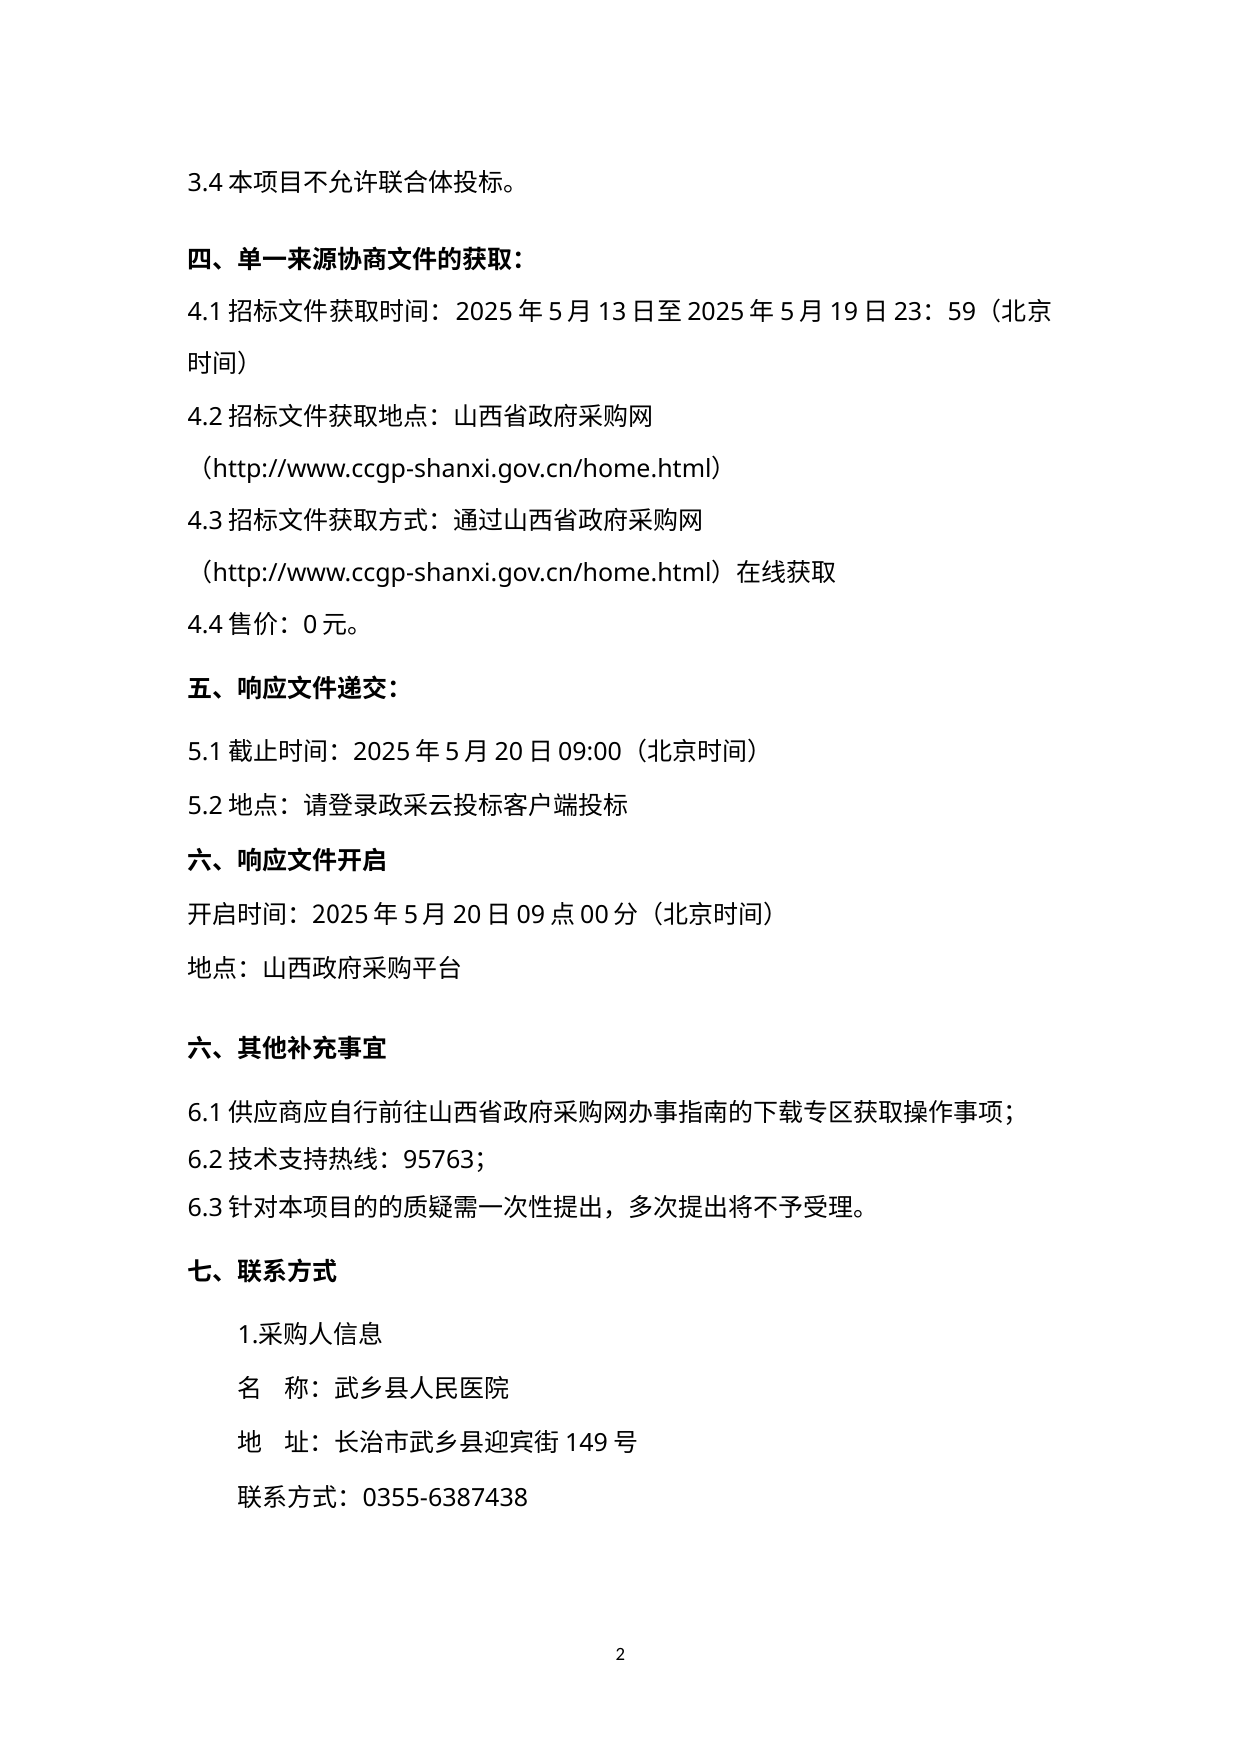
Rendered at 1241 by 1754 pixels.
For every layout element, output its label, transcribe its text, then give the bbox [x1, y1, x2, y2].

text 开启时间：2025年5月20日09点00分（北京时间） [187, 894, 1053, 931]
text 5.1截止时间：2025年5月20日09:00（北京时间） [187, 731, 1053, 768]
text 6.1供应商应自行前往山西省政府采购网办事指南的下载专区获取操作事项； [187, 1083, 1053, 1131]
text 地点：山西政府采购平台 [187, 949, 1053, 985]
text 联系方式：0355-6387438 [187, 1477, 1053, 1513]
subtitle 五、响应文件递交： [187, 669, 1053, 705]
text 4.3招标文件获取方式：通过山西省政府采购网 [187, 487, 1053, 539]
text 4.1招标文件获取时间：2025年5月13日至2025年5月19日23：59（北京时间） [187, 279, 1053, 383]
text 6.3针对本项目的的质疑需一次性提出，多次提出将不予受理。 [187, 1178, 1053, 1226]
list 六、响应文件开启 [187, 840, 1053, 876]
text 名 称：武乡县人民医院 [187, 1368, 1053, 1405]
subtitle 四、单一来源协商文件的获取： [187, 227, 1053, 279]
text 地 址：长治市武乡县迎宾街149号 [187, 1423, 1053, 1459]
text 1.采购人信息 [187, 1314, 1053, 1350]
subtitle 六、其他补充事宜 [187, 1028, 1053, 1064]
text （http://www.ccgp-shanxi.gov.cn/home.html） [187, 435, 1053, 487]
text 3.4本项目不允许联合体投标。 [187, 150, 1053, 202]
text 6.2技术支持热线：95763； [187, 1131, 1053, 1178]
text （http://www.ccgp-shanxi.gov.cn/home.html）在线获取 [187, 539, 1053, 592]
text 5.2地点：请登录政采云投标客户端投标 [187, 786, 1118, 822]
subtitle 七、联系方式 [187, 1251, 1053, 1288]
text 4.2招标文件获取地点：山西省政府采购网 [187, 383, 1053, 435]
text 4.4售价：0元。 [187, 592, 1053, 644]
